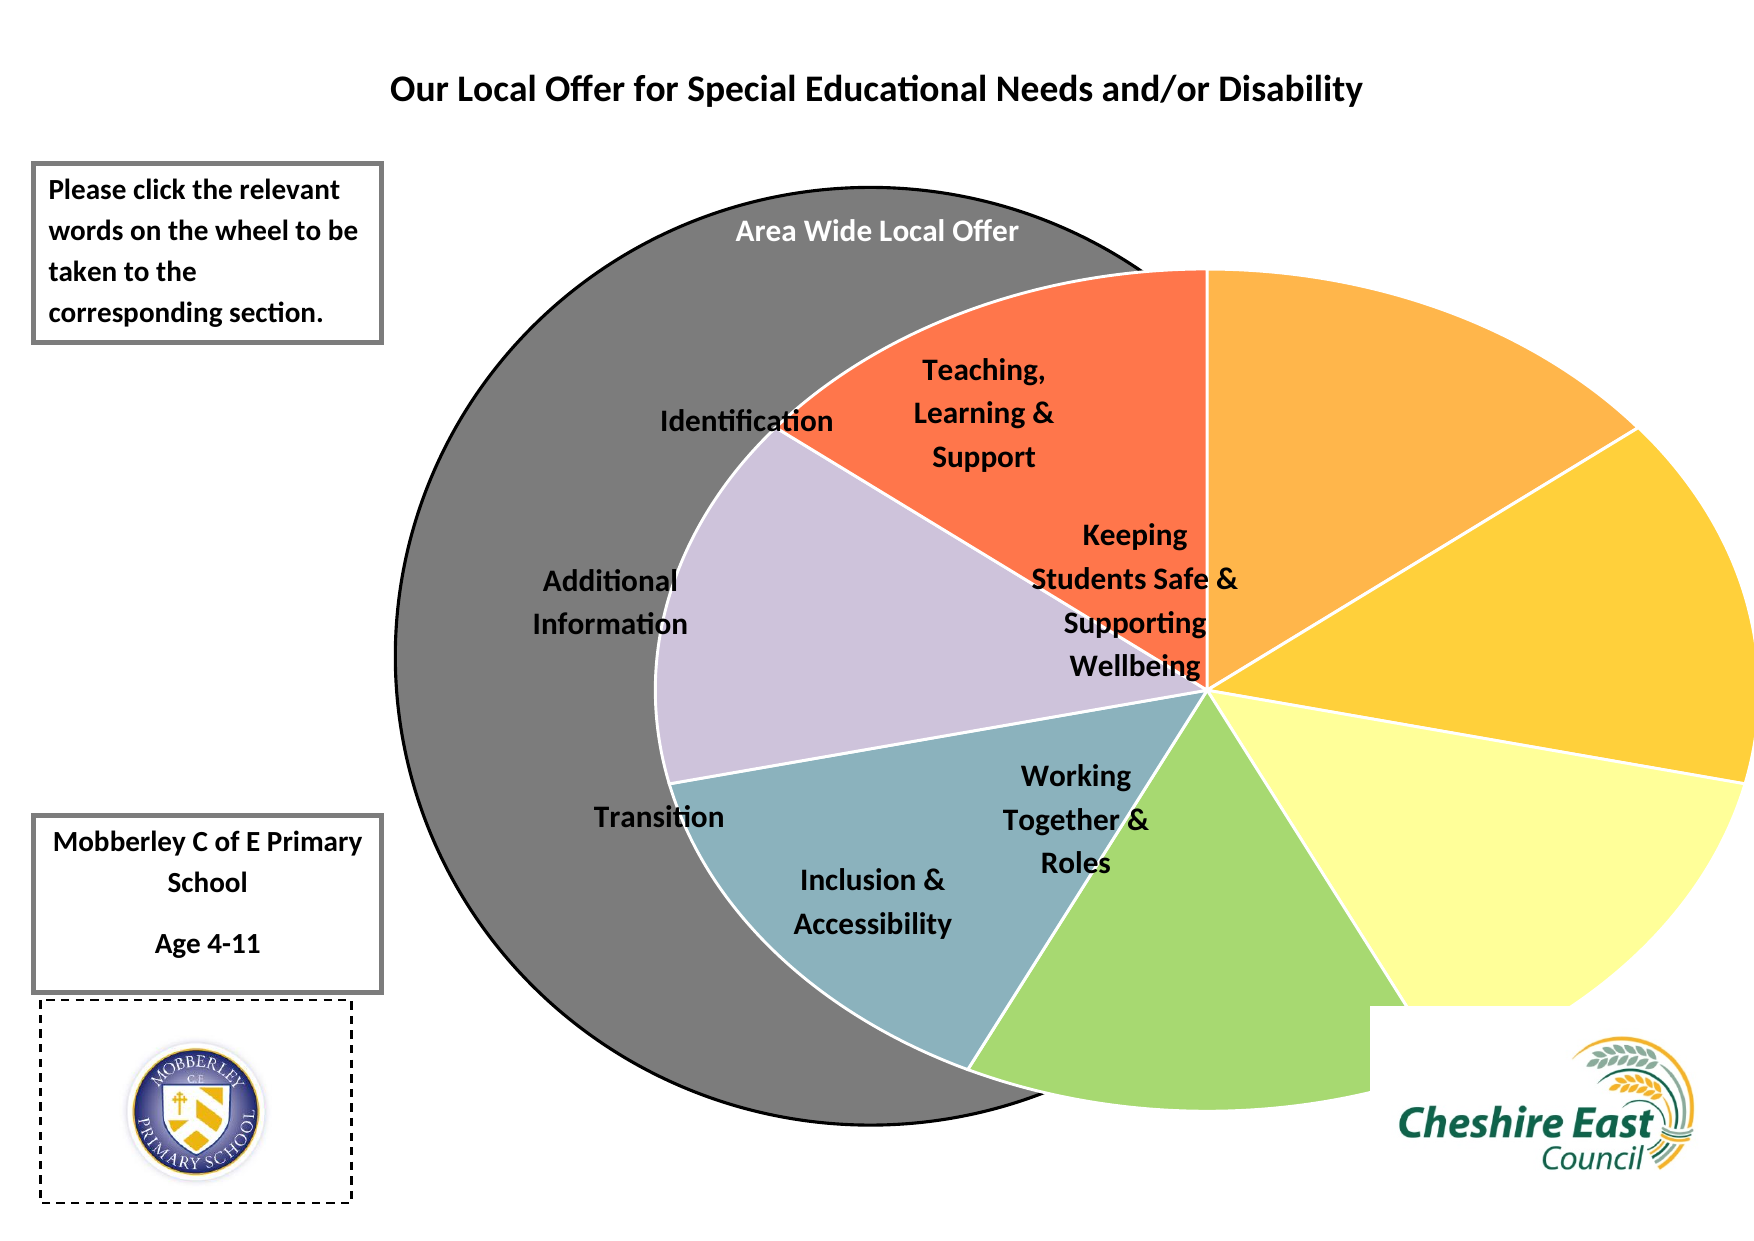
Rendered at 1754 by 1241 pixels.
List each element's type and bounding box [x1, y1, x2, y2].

picture [1370, 1006, 1723, 1197]
picture [119, 1035, 273, 1189]
